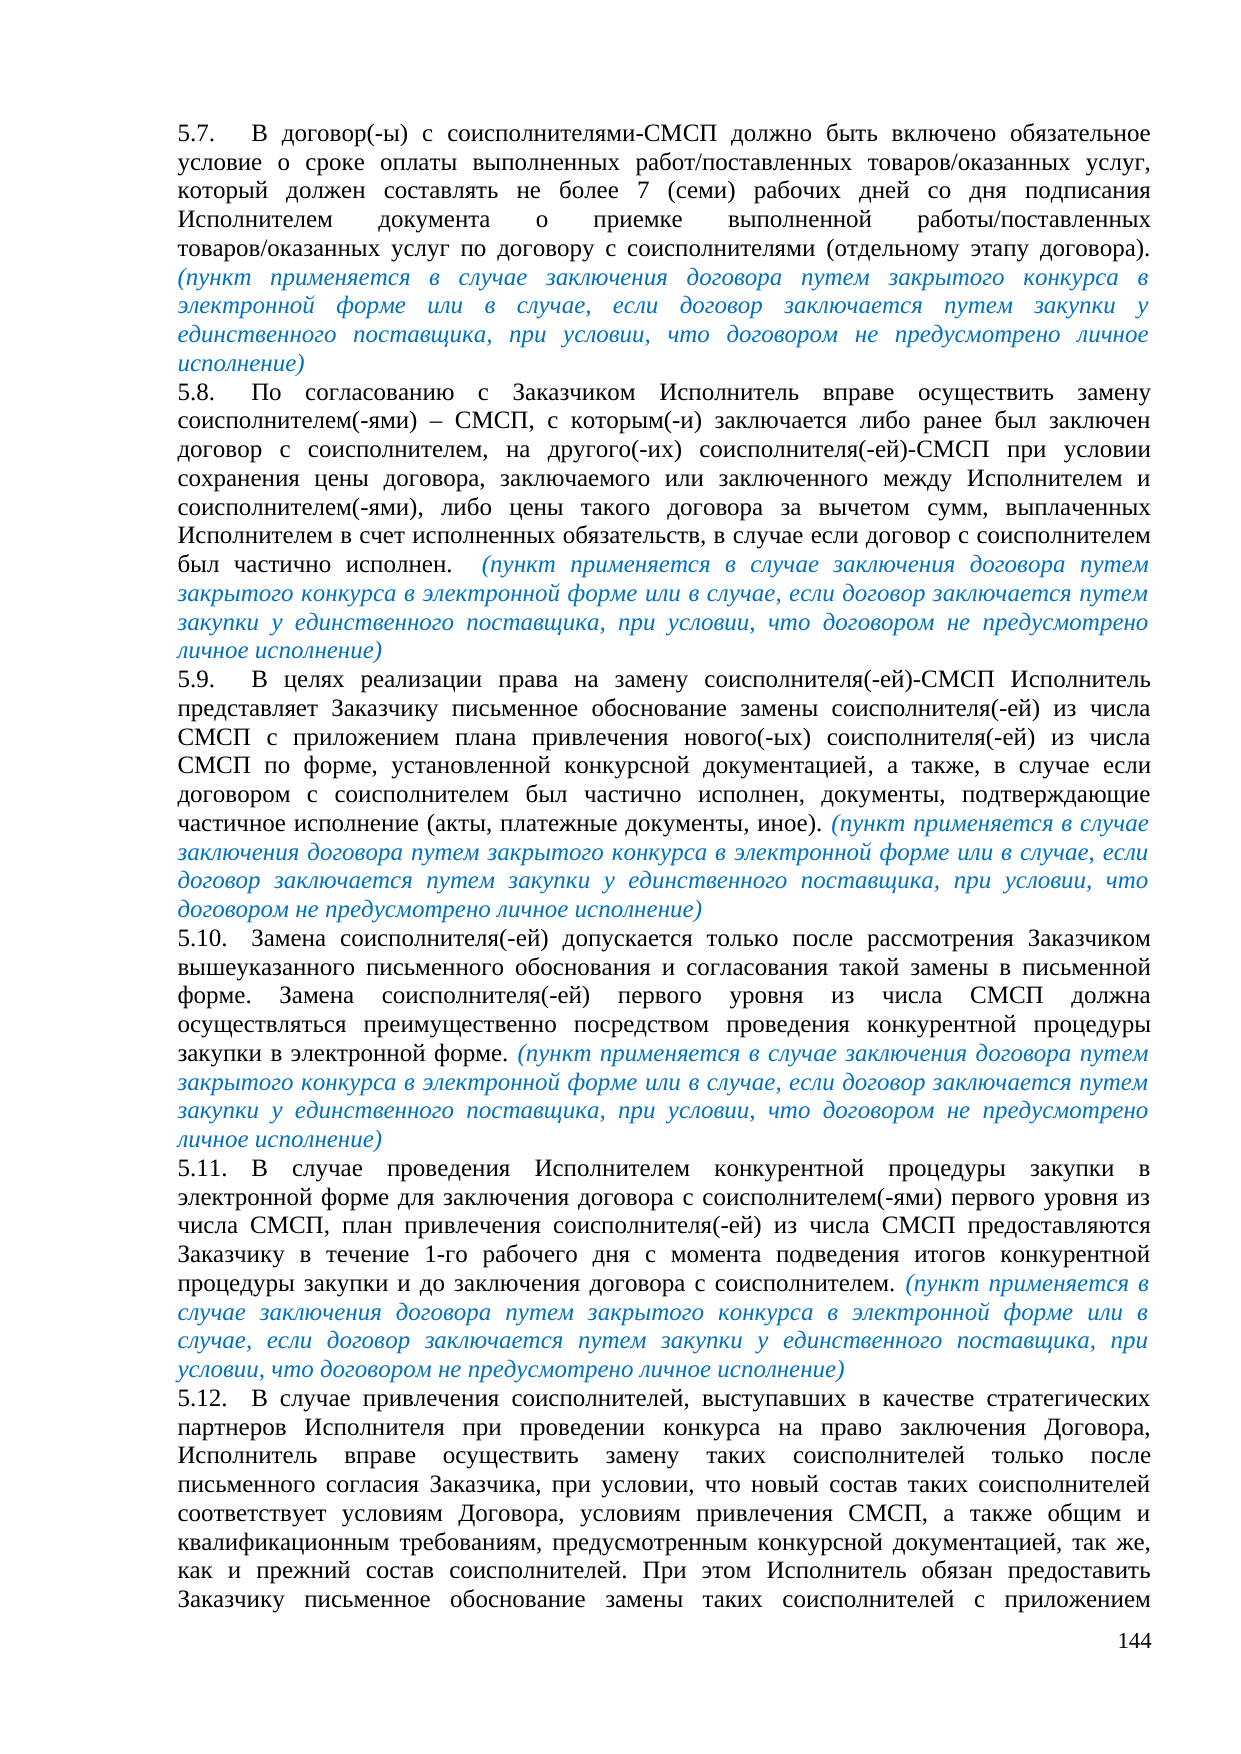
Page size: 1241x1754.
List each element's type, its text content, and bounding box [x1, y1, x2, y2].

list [177, 1383, 1152, 1613]
list Замена соисполнителя(-ей) допускается только после рассмотрения Заказчиком вышеуказанного письменного обоснования и согласования такой замены в письменной форме. Замена соисполнителя(-ей) первого уровня из числа СМСП должна осуществляться преимущественно посредством проведения конкурентной процедуры закупки в электронной форме. (пункт применяется в случае заключения договора путем закрытого конкурса в электронной форме или в случае, если договор заключается путем закупки у единственного поставщика, при условии, что договором не предусмотрено личное исполнение) [177, 923, 1152, 1153]
list По согласованию с Заказчиком Исполнитель вправе осуществить замену соисполнителем(-ями) – СМСП, с которым(-и) заключается либо ранее был заключен договор с соисполнителем, на другого(-их) соисполнителя(-ей)-СМСП при условии сохранения цены договора, заключаемого или заключенного между Исполнителем и соисполнителем(-ями), либо цены такого договора за вычетом сумм, выплаченных Исполнителем в счет исполненных обязательств, в случае если договор с соисполнителем был частично исполнен. (пункт применяется в случае заключения договора путем закрытого конкурса в электронной форме или в случае, если договор заключается путем закупки у единственного поставщика, при условии, что договором не предусмотрено личное исполнение) [177, 377, 1152, 664]
list В случае проведения Исполнителем конкурентной процедуры закупки в электронной форме для заключения договора с соисполнителем(-ями) первого уровня из числа СМСП, план привлечения соисполнителя(-ей) из числа СМСП предоставляются Заказчику в течение 1-го рабочего дня с момента подведения итогов конкурентной процедуры закупки и до заключения договора с соисполнителем. (пункт применяется в случае заключения договора путем закрытого конкурса в электронной форме или в случае, если договор заключается путем закупки у единственного поставщика, при условии, что договором не предусмотрено личное исполнение) [177, 1153, 1152, 1383]
list В договор(-ы) с соисполнителями-СМСП должно быть включено обязательное условие о сроке оплаты выполненных работ/поставленных товаров/оказанных услуг, который должен составлять не более 7 (семи) рабочих дней со дня подписания Исполнителем документа о приемке выполненной работы/поставленных товаров/оказанных услуг по договору с соисполнителями (отдельному этапу договора). (пункт применяется в случае заключения договора путем закрытого конкурса в электронной форме или в случае, если договор заключается путем закупки у единственного поставщика, при условии, что договором не предусмотрено личное исполнение) [177, 118, 1152, 377]
list В целях реализации права на замену соисполнителя(-ей)-СМСП Исполнитель представляет Заказчику письменное обоснование замены соисполнителя(-ей) из числа СМСП с приложением плана привлечения нового(-ых) соисполнителя(-ей) из числа СМСП по форме, установленной конкурсной документацией, а также, в случае если договором с соисполнителем был частично исполнен, документы, подтверждающие частичное исполнение (акты, платежные документы, иное). (пункт применяется в случае заключения договора путем закрытого конкурса в электронной форме или в случае, если договор заключается путем закупки у единственного поставщика, при условии, что договором не предусмотрено личное исполнение) [177, 664, 1152, 923]
